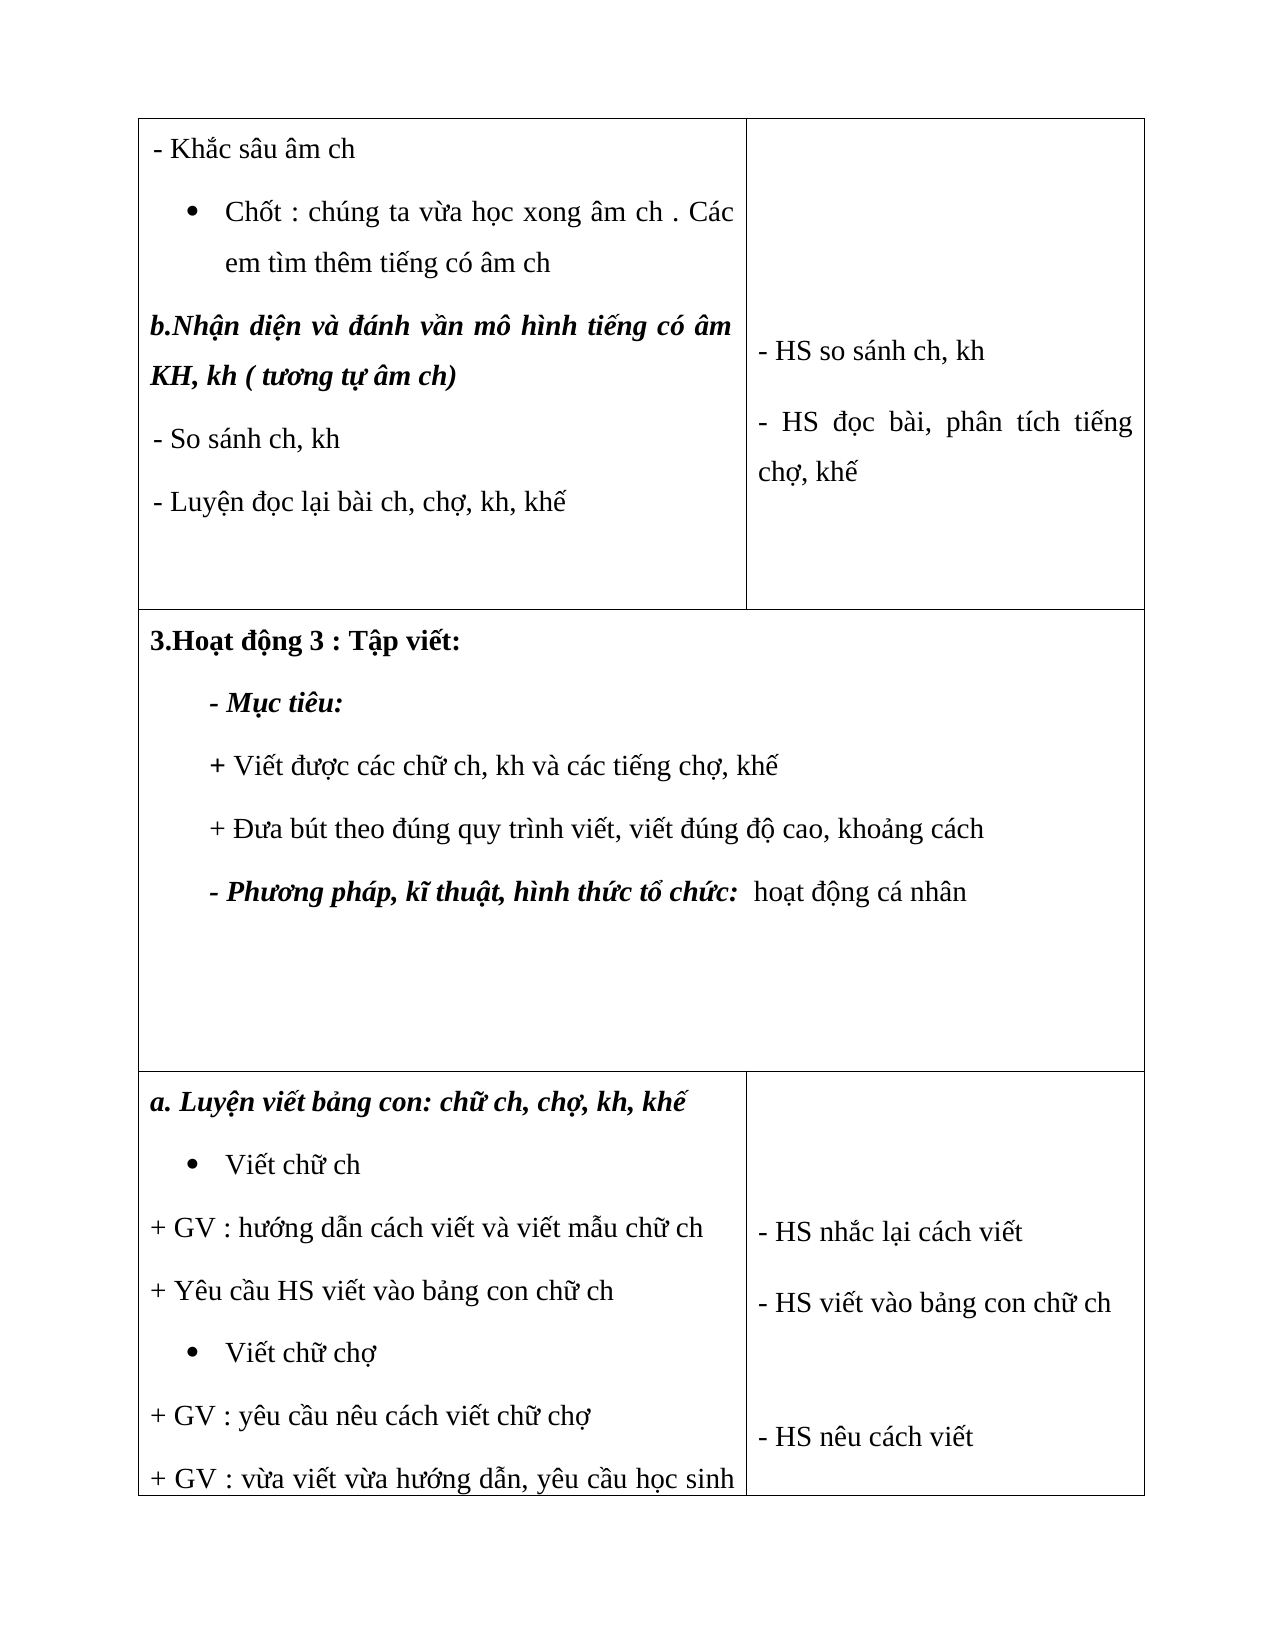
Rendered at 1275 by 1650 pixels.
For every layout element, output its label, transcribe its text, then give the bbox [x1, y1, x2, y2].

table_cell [747, 1072, 1144, 1495]
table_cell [139, 119, 746, 609]
table_cell 3.Hoạt động 3 : Tập viết: - Mục tiêu: + Viết được các chữ ch, kh và các tiếng chợ, khế + Đưa bút theo đúng quy trình viết, viết đúng độ cao, khoảng cách - Phương pháp, kĩ thuật, hình thức tổ chức: hoạt động cá nhân [139, 610, 1144, 1071]
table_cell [139, 1072, 746, 1495]
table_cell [747, 119, 1144, 609]
